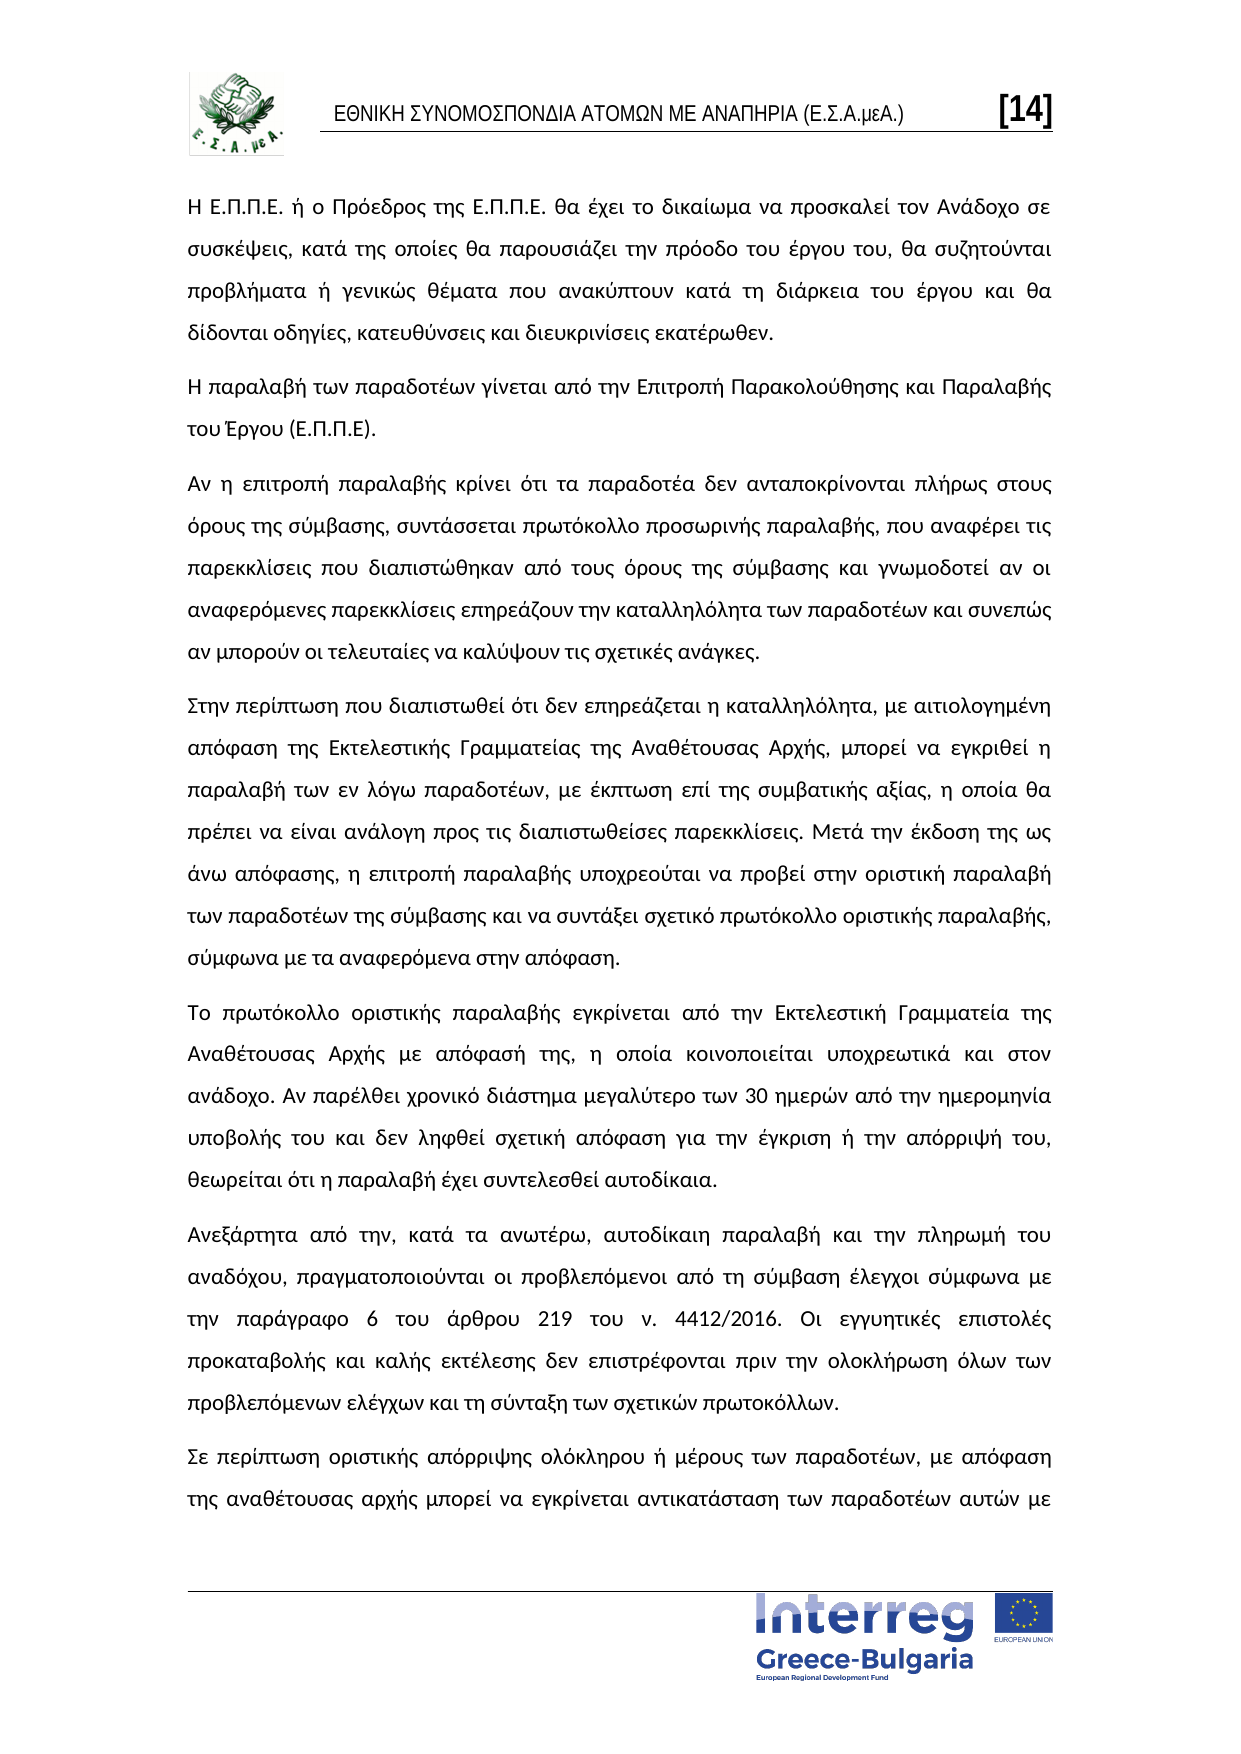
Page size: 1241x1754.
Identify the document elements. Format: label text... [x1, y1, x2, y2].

text Ανεξάρτητα από την, κατά τα ανωτέρω, αυτοδίκαιη παραλαβή και την πληρωμή του αναδόχου, πραγματοποιούνται οι προβλεπόμενοι από τη σύμβαση έλεγχοι σύμφωνα με την παράγραφο 6 του άρθρου 219 του ν. 4412/2016. Οι εγγυητικές επιστολές προκαταβολής και καλής εκτέλεσης δεν επιστρέφονται πριν την ολοκλήρωση όλων των προβλεπόμενων ελέγχων και τη σύνταξη των σχετικών πρωτοκόλλων. [187, 1220, 1053, 1416]
text Αν η επιτροπή παραλαβής κρίνει ότι τα παραδοτέα δεν ανταποκρίνονται πλήρως στους όρους της σύμβασης, συντάσσεται πρωτόκολλο προσωρινής παραλαβής, που αναφέρει τις παρεκκλίσεις που διαπιστώθηκαν από τους όρους της σύμβασης και γνωμοδοτεί αν οι αναφερόμενες παρεκκλίσεις επηρεάζουν την καταλληλόλητα των παραδοτέων και συνεπώς αν μπορούν οι τελευταίες να καλύψουν τις σχετικές ανάγκες. [187, 469, 1053, 665]
picture [189, 72, 284, 156]
text Στην περίπτωση που διαπιστωθεί ότι δεν επηρεάζεται η καταλληλόλητα, με αιτιολογημένη απόφαση της Εκτελεστικής Γραμματείας της Αναθέτουσας Αρχής, μπορεί να εγκριθεί η παραλαβή των εν λόγω παραδοτέων, με έκπτωση επί της συμβατικής αξίας, η οποία θα πρέπει να είναι ανάλογη προς τις διαπιστωθείσες παρεκκλίσεις. Μετά την έκδοση της ως άνω απόφασης, η επιτροπή παραλαβής υποχρεούται να προβεί στην οριστική παραλαβή των παραδοτέων της σύμβασης και να συντάξει σχετικό πρωτόκολλο οριστικής παραλαβής, σύμφωνα με τα αναφερόμενα στην απόφαση. [187, 691, 1053, 971]
text Το πρωτόκολλο οριστικής παραλαβής εγκρίνεται από την Εκτελεστική Γραμματεία της Αναθέτουσας Αρχής με απόφασή της, η οποία κοινοποιείται υποχρεωτικά και στον ανάδοχο. Αν παρέλθει χρονικό διάστημα μεγαλύτερο των 30 ημερών από την ημερομηνία υποβολής του και δεν ληφθεί σχετική απόφαση για την έγκριση ή την απόρριψή του, θεωρείται ότι η παραλαβή έχει συντελεσθεί αυτοδίκαια. [187, 998, 1053, 1193]
picture [756, 1593, 1053, 1681]
text Η Ε.Π.Π.Ε. ή ο Πρόεδρος της Ε.Π.Π.Ε. θα έχει το δικαίωμα να προσκαλεί τον Ανάδοχο σε συσκέψεις, κατά της οποίες θα παρουσιάζει την πρόοδο του έργου του, θα συζητούνται προβλήματα ή γενικώς θέματα που ανακύπτουν κατά τη διάρκεια του έργου και θα δίδονται οδηγίες, κατευθύνσεις και διευκρινίσεις εκατέρωθεν. [187, 192, 1053, 346]
text Η παραλαβή των παραδοτέων γίνεται από την Επιτροπή Παρακολούθησης και Παραλαβής του Έργου (Ε.Π.Π.Ε). [187, 372, 1053, 442]
